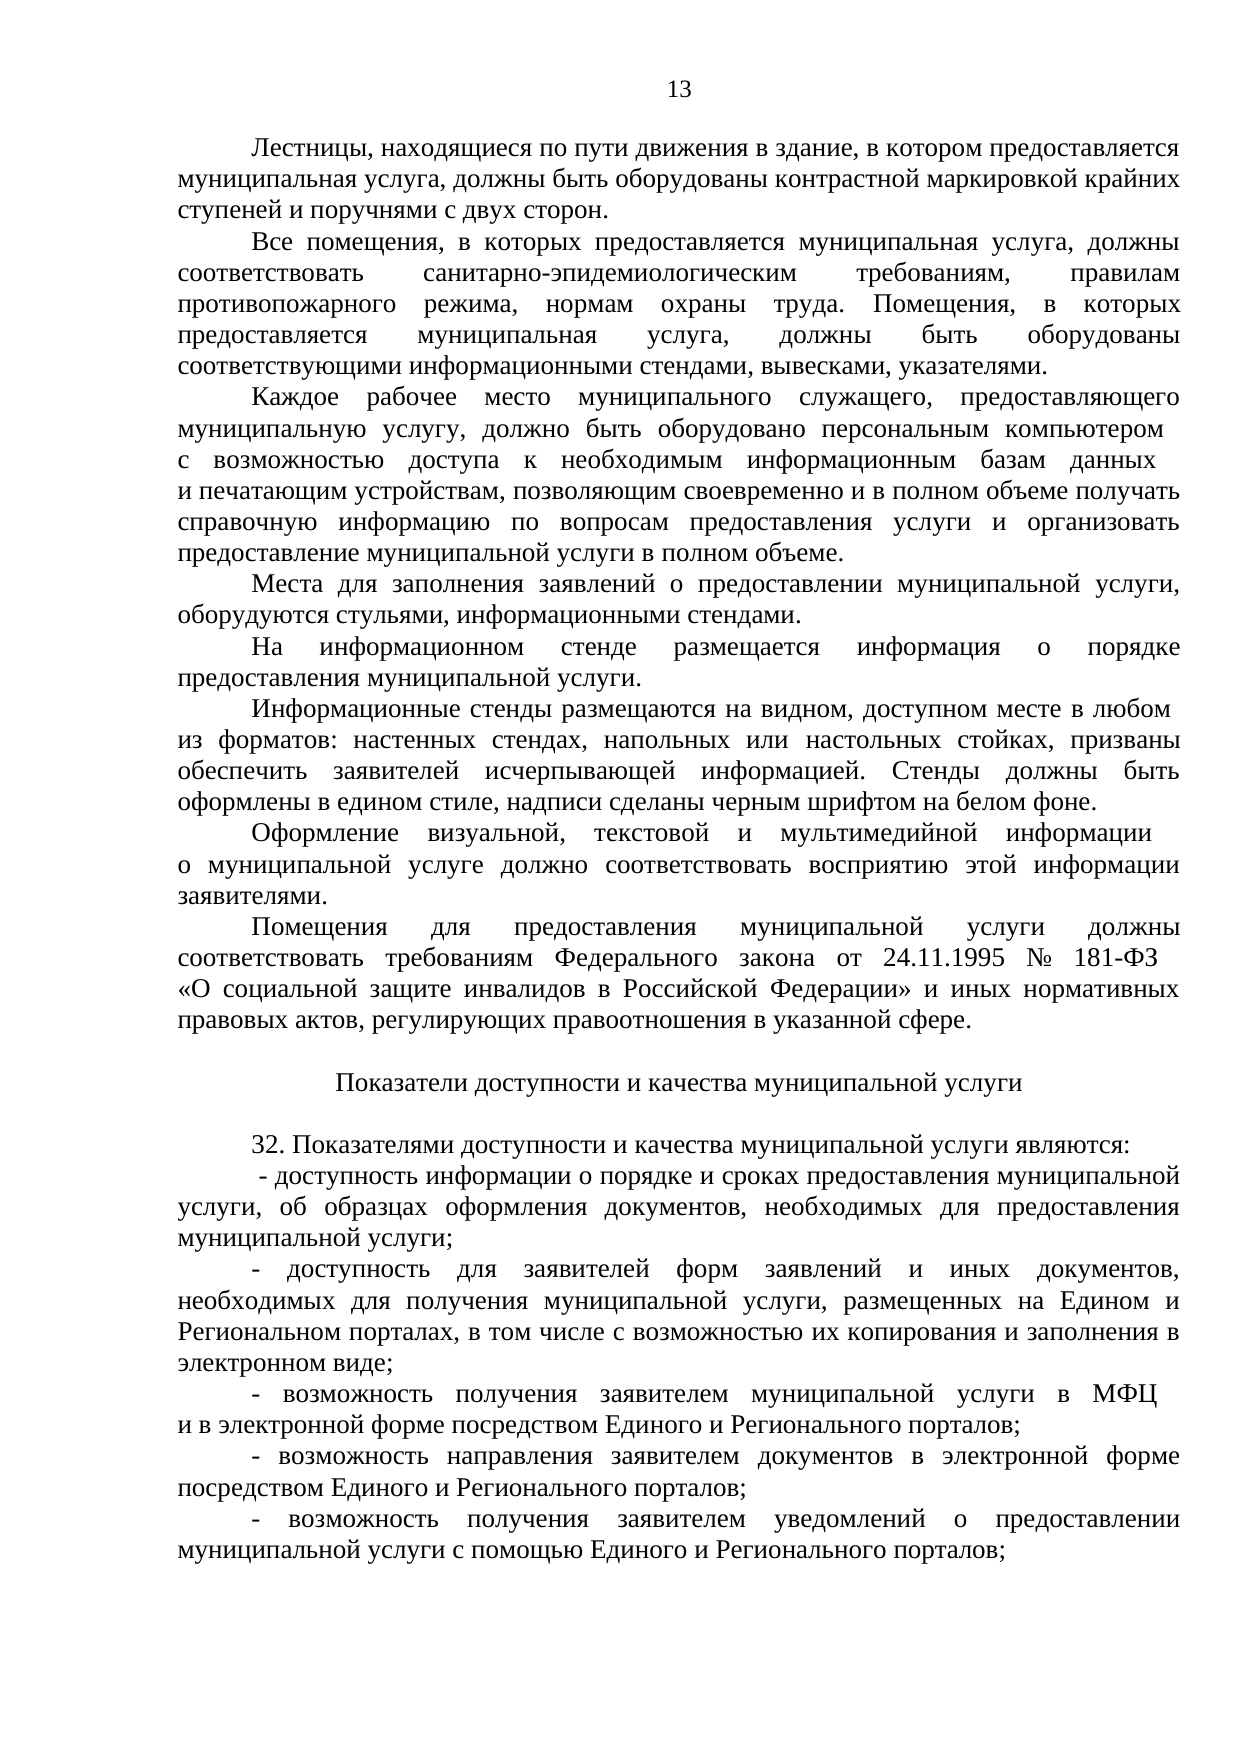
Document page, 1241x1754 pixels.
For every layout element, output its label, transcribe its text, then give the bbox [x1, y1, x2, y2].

text - доступность информации о порядке и сроках предоставления муниципальной услуги, об образцах оформления документов, необходимых для предоставления муниципальной услуги; [177, 1159, 1181, 1253]
text Все помещения, в которых предоставляется муниципальная услуга, должны соответствовать санитарно-эпидемиологическим требованиям, правилам противопожарного режима, нормам охраны труда. Помещения, в которых предоставляется муниципальная услуга, должны быть оборудованы соответствующими информационными стендами, вывесками, указателями. [177, 225, 1181, 381]
text - возможность получения заявителем муниципальной услуги в МФЦ и в электронной форме посредством Единого и Регионального порталов; [177, 1377, 1181, 1439]
text На информационном стенде размещается информация о порядке предоставления муниципальной услуги. [177, 630, 1181, 692]
text Показатели доступности и качества муниципальной услуги [177, 1066, 1181, 1097]
text Каждое рабочее место муниципального служащего, предоставляющего муниципальную услугу, должно быть оборудовано персональным компьютером с возможностью доступа к необходимым информационным базам данных и печатающим устройствам, позволяющим своевременно и в полном объеме получать справочную информацию по вопросам предоставления услуги и организовать предоставление муниципальной услуги в полном объеме. [177, 381, 1181, 567]
text Места для заполнения заявлений о предоставлении муниципальной услуги, оборудуются стульями, информационными стендами. [177, 567, 1181, 630]
text - доступность для заявителей форм заявлений и иных документов, необходимых для получения муниципальной услуги, размещенных на Едином и Региональном порталах, в том числе с возможностью их копирования и заполнения в электронном виде; [177, 1253, 1181, 1377]
text Лестницы, находящиеся по пути движения в здание, в котором предоставляется муниципальная услуга, должны быть оборудованы контрастной маркировкой крайних ступеней и поручнями с двух сторон. [177, 131, 1181, 225]
text Информационные стенды размещаются на видном, доступном месте в любом из форматов: настенных стендах, напольных или настольных стойках, призваны обеспечить заявителей исчерпывающей информацией. Стенды должны быть оформлены в едином стиле, надписи сделаны черным шрифтом на белом фоне. [177, 692, 1181, 817]
text Помещения для предоставления муниципальной услуги должны соответствовать требованиям Федерального закона от 24.11.1995 № 181-ФЗ «О социальной защите инвалидов в Российской Федерации» и иных нормативных правовых актов, регулирующих правоотношения в указанной сфере. [177, 910, 1181, 1034]
text 32. Показателями доступности и качества муниципальной услуги являются: [177, 1128, 1181, 1159]
text Оформление визуальной, текстовой и мультимедийной информации о муниципальной услуге должно соответствовать восприятию этой информации заявителями. [177, 817, 1181, 910]
text - возможность получения заявителем уведомлений о предоставлении муниципальной услуги с помощью Единого и Регионального порталов; [177, 1502, 1181, 1564]
text - возможность направления заявителем документов в электронной форме посредством Единого и Регионального порталов; [177, 1439, 1181, 1502]
